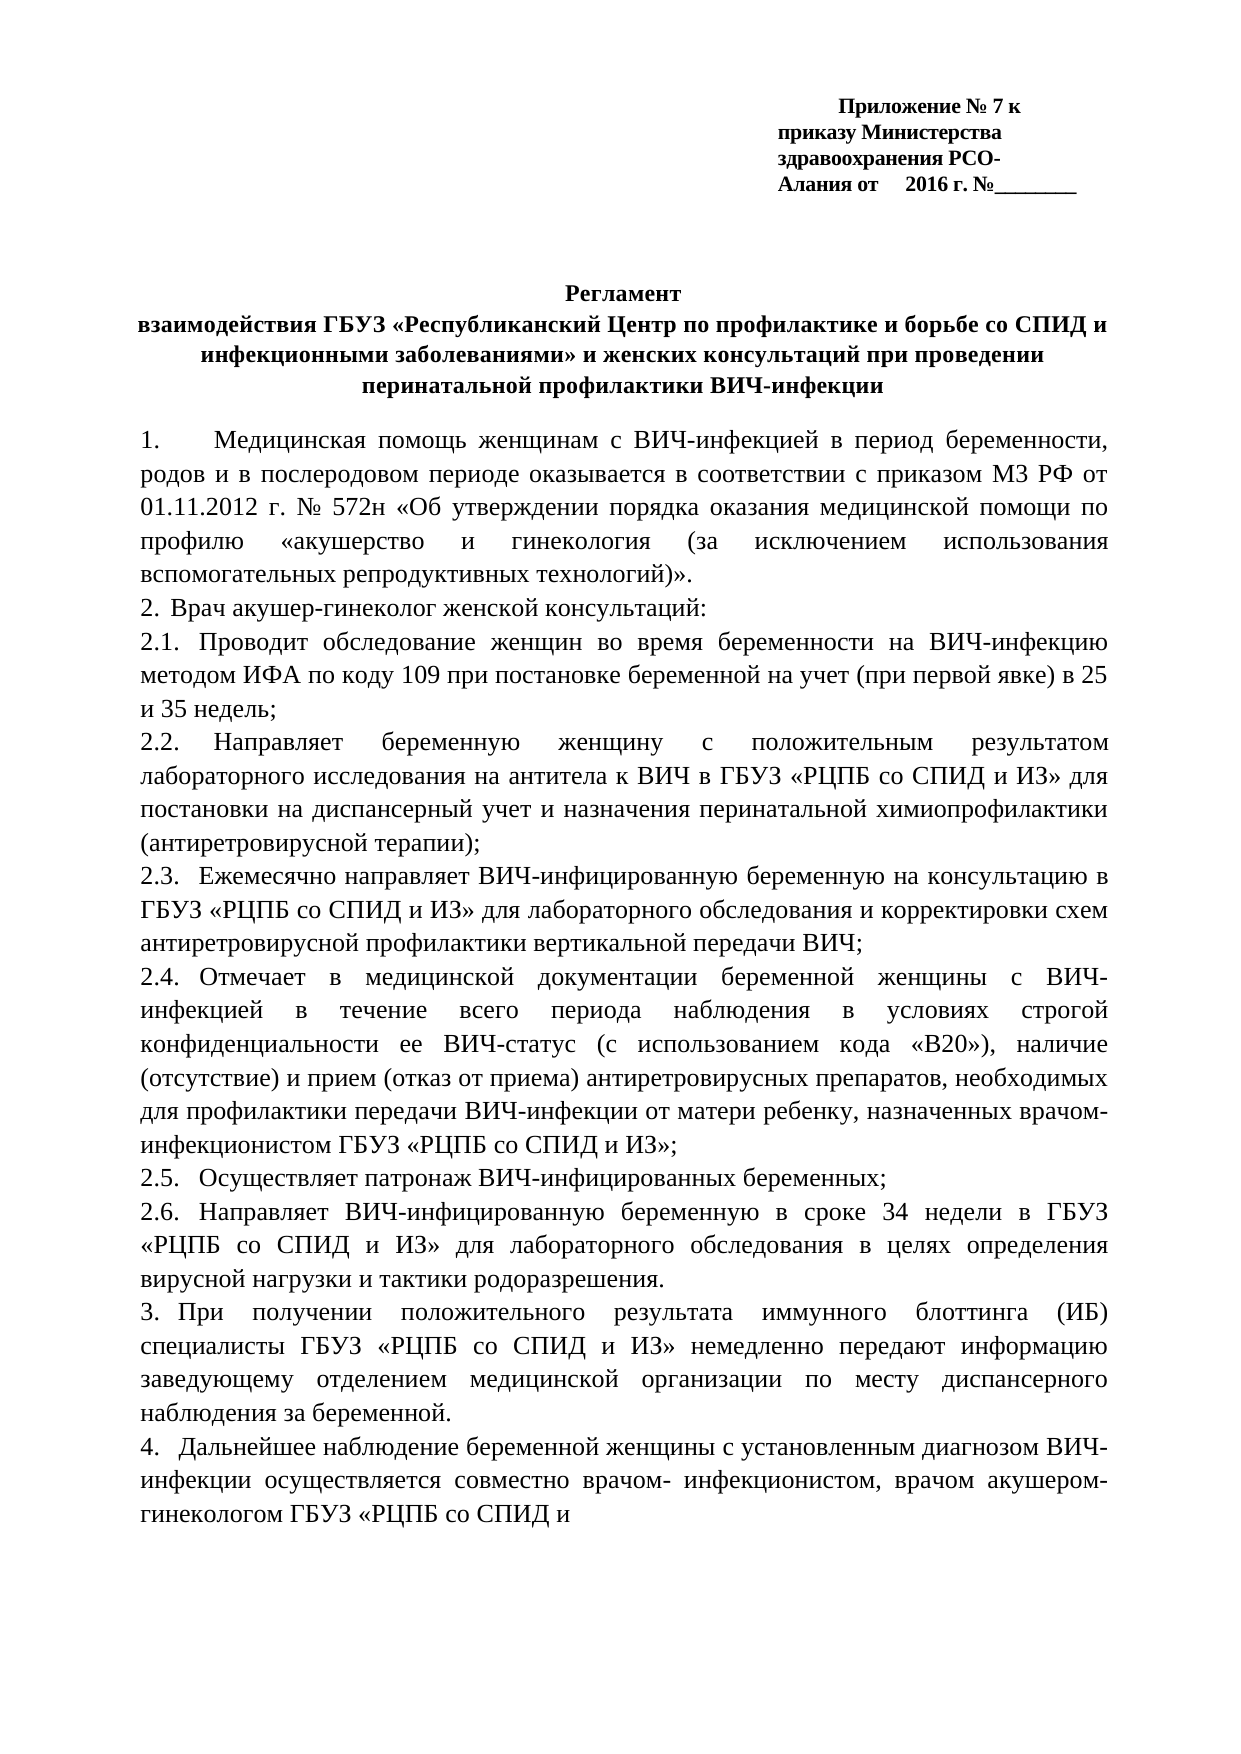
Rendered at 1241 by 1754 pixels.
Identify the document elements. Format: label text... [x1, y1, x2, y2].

text взаимодействия ГБУЗ «Республиканский Центр по профилактике и борьбе со СПИД и инфекционными заболеваниями» и женских консультаций при проведении перинатальной профилактики ВИЧ-инфекции [136, 308, 1110, 399]
list Проводит обследование женщин во время беременности на ВИЧ-инфекцию методом ИФА по коду 109 при постановке беременной на учет (при первой явке) в 25 и 35 недель; [140, 623, 1110, 724]
list При получении положительного результата иммунного блоттинга (ИБ) специалисты ГБУЗ «РЦПБ со СПИД и ИЗ» немедленно передают информацию заведующему отделением медицинской организации по месту диспансерного наблюдения за беременной. [140, 1294, 1110, 1428]
text Приложение № 7 к приказу Министерства здравоохранения РСО-Алания от 2016 г. № [778, 92, 1070, 196]
list Медицинская помощь женщинам с ВИЧ-инфекцией в период беременности, родов и в послеродовом периоде оказывается в соответствии с приказом М3 РФ от 01.11.2012 г. № 572н «Об утверждении порядка оказания медицинской помощи по профилю «акушерство и гинекология (за исключением использования вспомогательных репродуктивных технологий)». [140, 422, 1110, 589]
text Регламент [136, 277, 1110, 308]
list Направляет ВИЧ-инфицированную беременную в сроке 34 недели в ГБУЗ «РЦПБ со СПИД и ИЗ» для лабораторного обследования в целях определения вирусной нагрузки и тактики родоразрешения. [140, 1193, 1110, 1294]
list Врач акушер-гинеколог женской консультаций: [140, 589, 1112, 623]
list Отмечает в медицинской документации беременной женщины с ВИЧ-инфекцией в течение всего периода наблюдения в условиях строгой конфиденциальности ее ВИЧ-статус (с использованием кода «В20»), наличие (отсутствие) и прием (отказ от приема) антиретровирусных препаратов, необходимых для профилактики передачи ВИЧ-инфекции от матери ребенку, назначенных врачом-инфекционистом ГБУЗ «РЦПБ со СПИД и ИЗ»; [140, 958, 1110, 1160]
list Направляет беременную женщину с положительным результатом лабораторного исследования на антитела к ВИЧ в ГБУЗ «РЦПБ со СПИД и ИЗ» для постановки на диспансерный учет и назначения перинатальной химиопрофилактики (антиретровирусной терапии); [140, 724, 1110, 858]
list Ежемесячно направляет ВИЧ-инфицированную беременную на консультацию в ГБУЗ «РЦПБ со СПИД и ИЗ» для лабораторного обследования и корректировки схем антиретровирусной профилактики вертикальной передачи ВИЧ; [140, 858, 1110, 958]
list Дальнейшее наблюдение беременной женщины с установленным диагнозом ВИЧ-инфекции осуществляется совместно врачом- инфекционистом, врачом акушером-гинекологом ГБУЗ «РЦПБ со СПИД и [140, 1428, 1110, 1529]
list Осуществляет патронаж ВИЧ-инфицированных беременных; [140, 1160, 1112, 1193]
